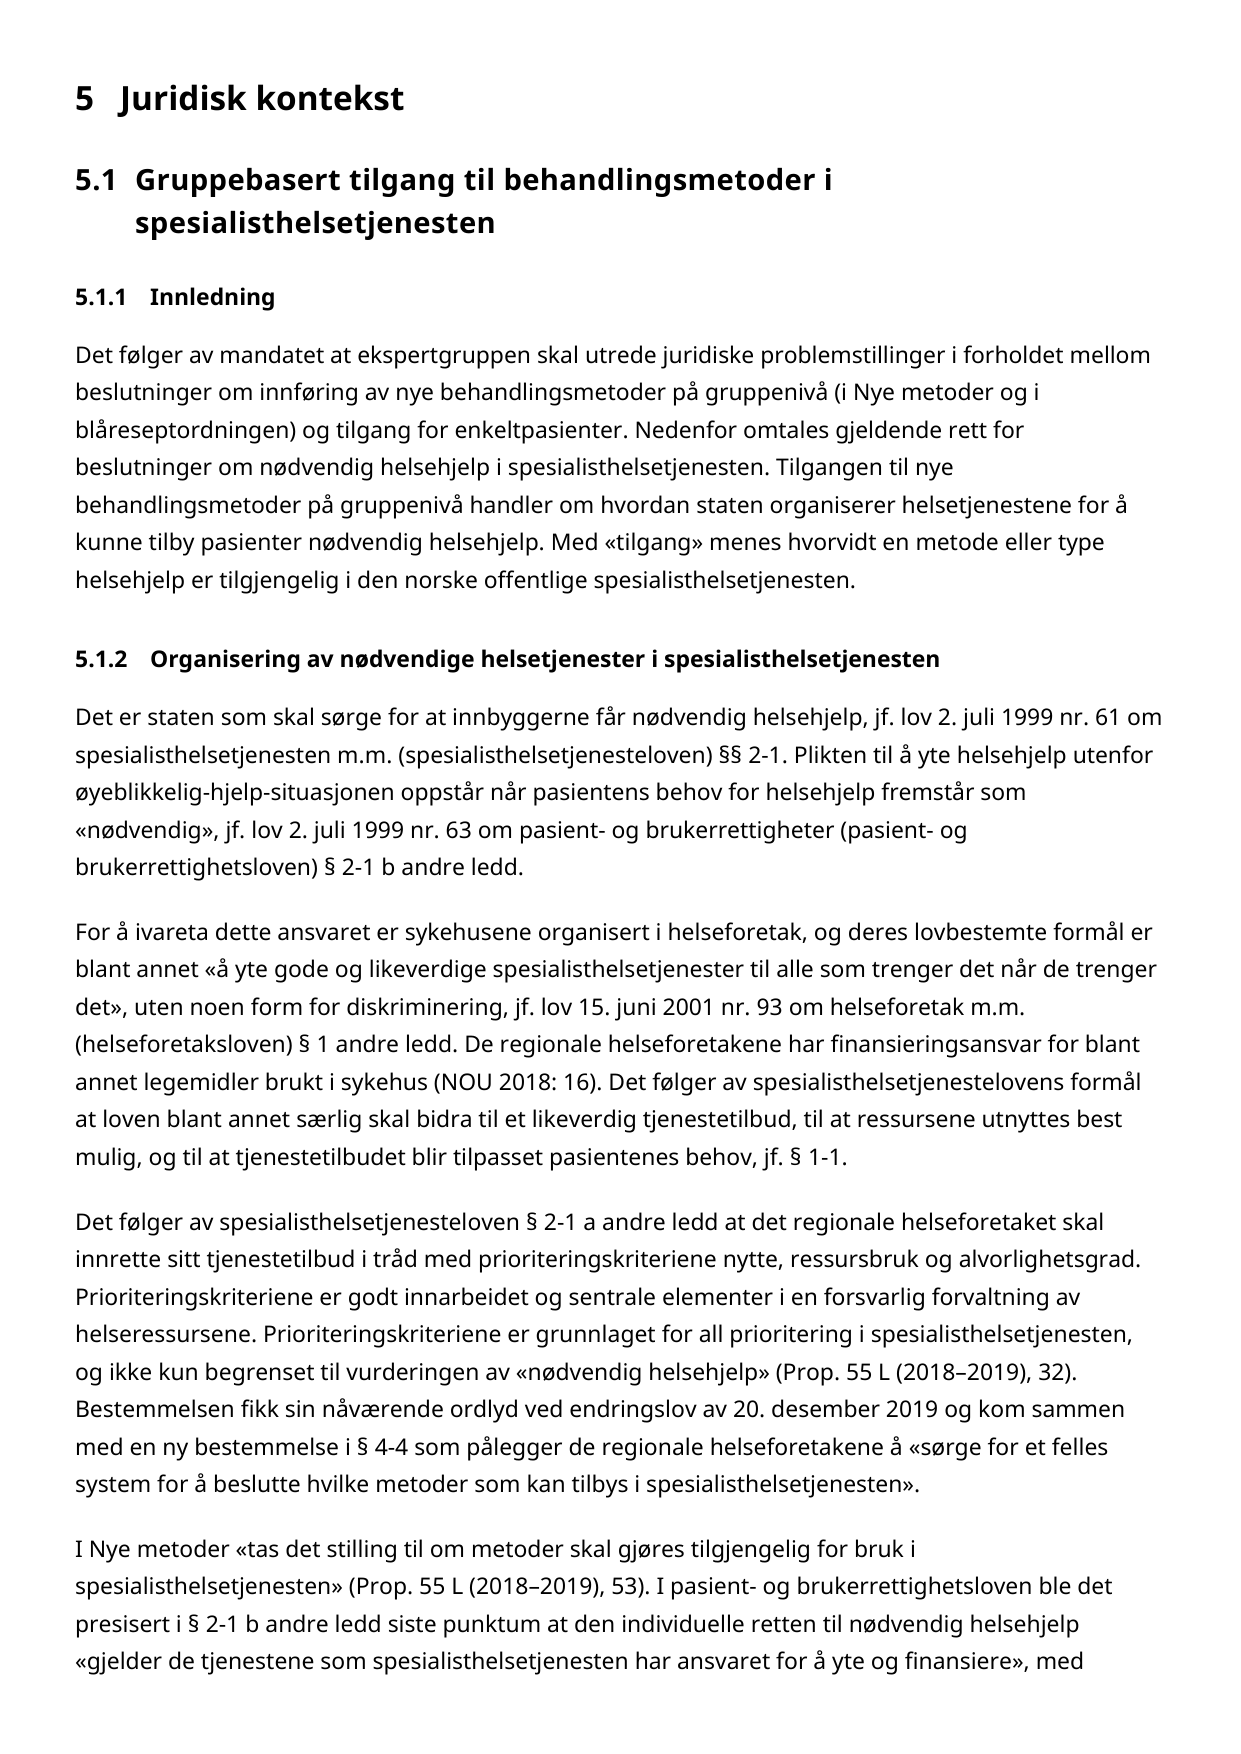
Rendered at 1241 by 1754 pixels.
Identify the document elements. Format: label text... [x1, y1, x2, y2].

text Det er staten som skal sørge for at innbyggerne får nødvendig helsehjelp, jf. lov 2. juli 1999 nr. 61 om spesialisthelsetjenesten m.m. (spesialisthelsetjenesteloven) §§ 2-1. Plikten til å yte helsehjelp utenfor øyeblikkelig-hjelp-situasjonen oppstår når pasientens behov for helsehjelp fremstår som «nødvendig», jf. lov 2. juli 1999 nr. 63 om pasient- og brukerrettigheter (pasient- og brukerrettighetsloven) § 2-1 b andre ledd. [75, 701, 1165, 882]
subtitle Organisering av nødvendige helsetjenester i spesialisthelsetjenesten [75, 643, 1165, 674]
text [75, 1532, 1165, 1676]
text Det følger av spesialisthelsetjenesteloven § 2-1 a andre ledd at det regionale helseforetaket skal innrette sitt tjenestetilbud i tråd med prioriteringskriteriene nytte, ressursbruk og alvorlighetsgrad. Prioriteringskriteriene er godt innarbeidet og sentrale elementer i en forsvarlig forvaltning av helseressursene. Prioriteringskriteriene er grunnlaget for all prioritering i spesialisthelsetjenesten, og ikke kun begrenset til vurderingen av «nødvendig helsehjelp» (Prop. 55 L (2018–2019), 32). Bestemmelsen fikk sin nåværende ordlyd ved endringslov av 20. desember 2019 og kom sammen med en ny bestemmelse i § 4-4 som pålegger de regionale helseforetakene å «sørge for et felles system for å beslutte hvilke metoder som kan tilbys i spesialisthelsetjenesten». [75, 1205, 1165, 1499]
subtitle Juridisk kontekst [75, 75, 1165, 120]
text Det følger av mandatet at ekspertgruppen skal utrede juridiske problemstillinger i forholdet mellom beslutninger om innføring av nye behandlingsmetoder på gruppenivå (i Nye metoder og i blåreseptordningen) og tilgang for enkeltpasienter. Nedenfor omtales gjeldende rett for beslutninger om nødvendig helsehjelp i spesialisthelsetjenesten. Tilgangen til nye behandlingsmetoder på gruppenivå handler om hvordan staten organiserer helsetjenestene for å kunne tilby pasienter nødvendig helsehjelp. Med «tilgang» menes hvorvidt en metode eller type helsehjelp er tilgjengelig i den norske offentlige spesialisthelsetjenesten. [75, 339, 1165, 595]
subtitle Gruppebasert tilgang til behandlingsmetoder i spesialisthelsetjenesten [75, 159, 1165, 242]
text For å ivareta dette ansvaret er sykehusene organisert i helseforetak, og deres lovbestemte formål er blant annet «å yte gode og likeverdige spesialisthelsetjenester til alle som trenger det når de trenger det», uten noen form for diskriminering, jf. lov 15. juni 2001 nr. 93 om helseforetak m.m. (helseforetaksloven) § 1 andre ledd. De regionale helseforetakene har finansieringsansvar for blant annet legemidler brukt i sykehus (NOU 2018: 16). Det følger av spesialisthelsetjenestelovens formål at loven blant annet særlig skal bidra til et likeverdig tjenestetilbud, til at ressursene utnyttes best mulig, og til at tjenestetilbudet blir tilpasset pasientenes behov, jf. § 1-1. [75, 916, 1165, 1172]
subtitle Innledning [75, 280, 1165, 312]
